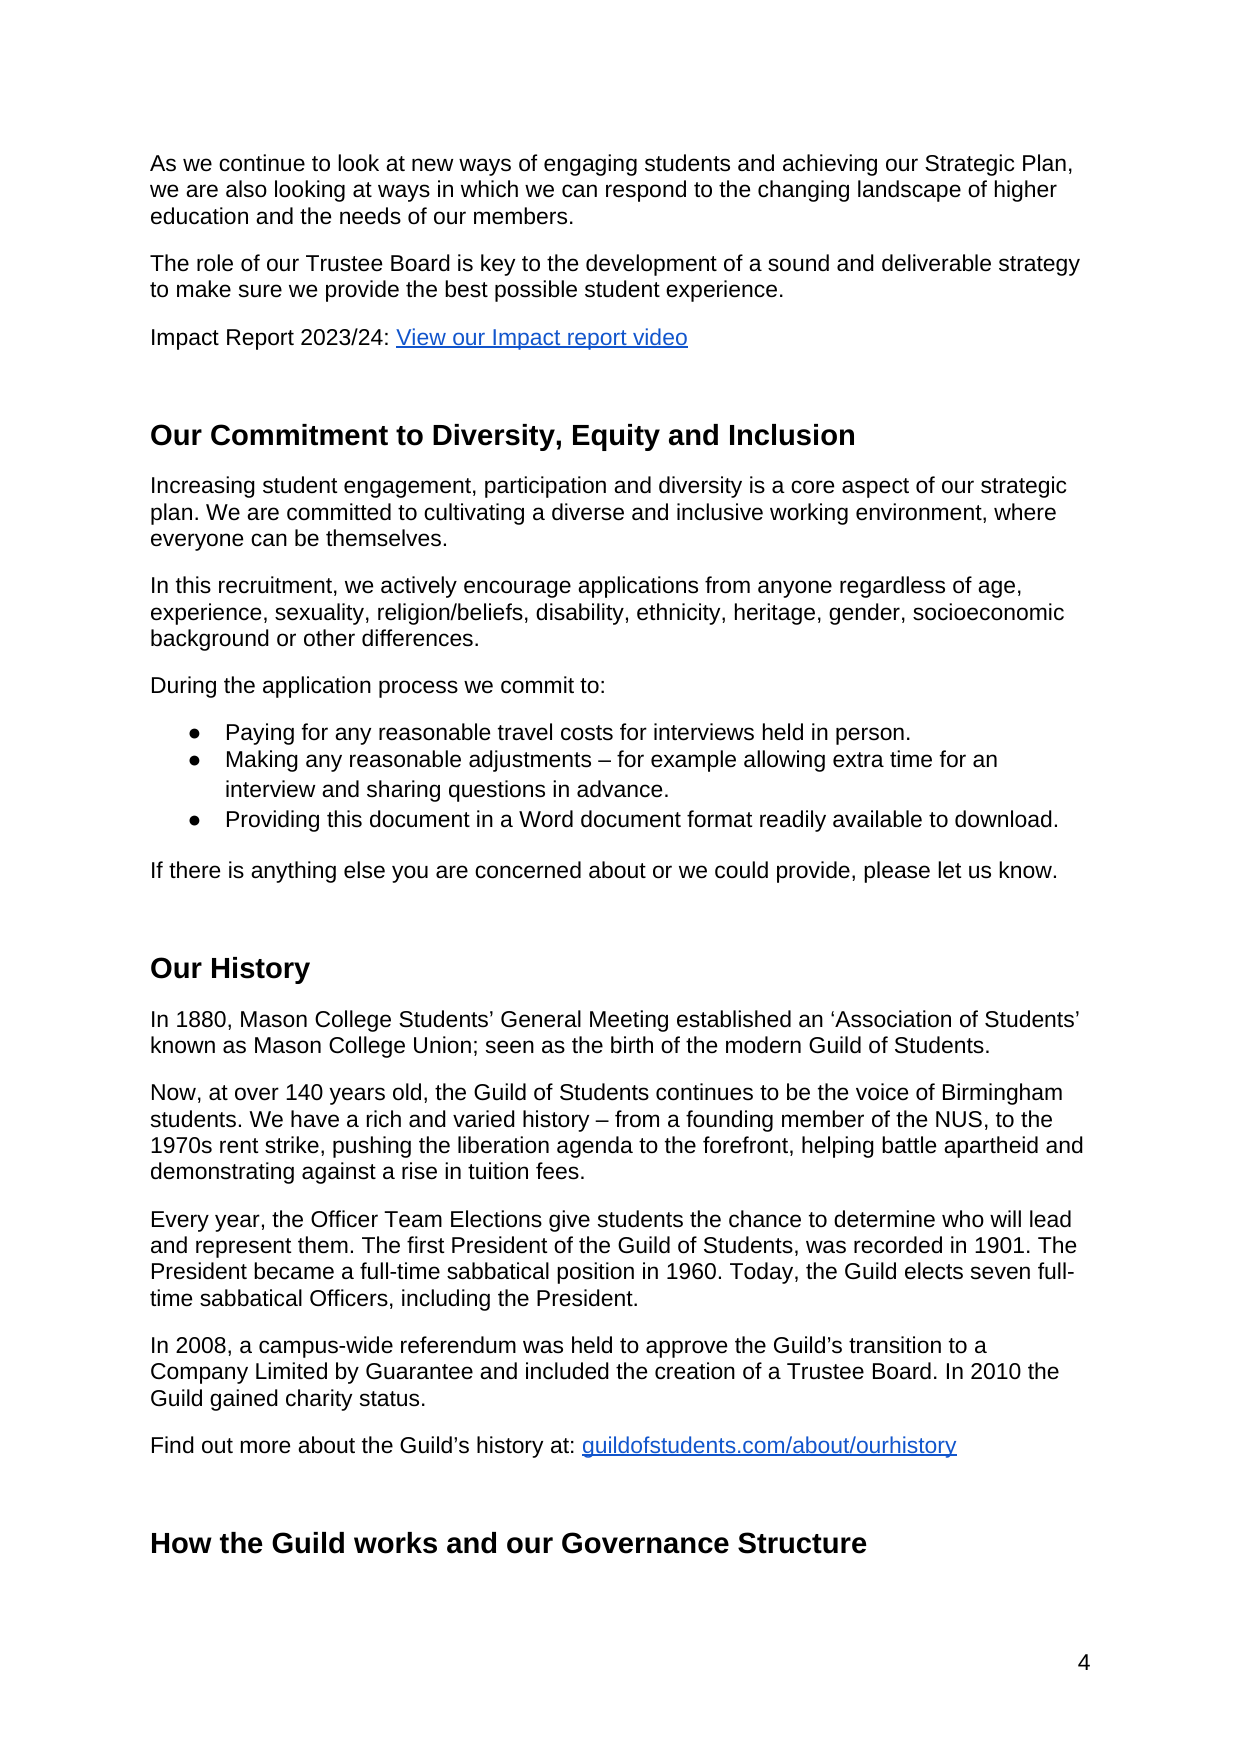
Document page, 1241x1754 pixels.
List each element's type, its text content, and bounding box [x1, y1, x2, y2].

text During the application process we commit to: [150, 672, 1090, 698]
text Impact Report 2023/24: View our Impact report video [150, 323, 1090, 350]
text How the Guild works and our Governance Structure [150, 1526, 1090, 1559]
text As we continue to look at new ways of engaging students and achieving our Strategic Plan, we are also looking at ways in which we can respond to the changing landscape of higher education and the needs of our members. [150, 150, 1090, 229]
list Paying for any reasonable travel costs for interviews held in person. [187, 719, 1090, 746]
text Our History [150, 951, 1090, 985]
text Our Commitment to Diversity, Equity and Inclusion [150, 418, 1090, 451]
list Providing this document in a Word document format readily available to download. [187, 806, 1090, 832]
text In 1880, Mason College Students’ General Meeting established an ‘Association of Students’ known as Mason College Union; seen as the birth of the modern Guild of Students. [150, 1006, 1090, 1058]
list Making any reasonable adjustments – for example allowing extra time for an interview and sharing questions in advance. [187, 746, 1090, 802]
text Increasing student engagement, participation and diversity is a core aspect of our strategic plan. We are committed to cultivating a diverse and inclusive working environment, where everyone can be themselves. [150, 472, 1090, 551]
text The role of our Trustee Board is key to the development of a sound and deliverable strategy to make sure we provide the best possible student experience. [150, 250, 1090, 303]
text Now, at over 140 years old, the Guild of Students continues to be the voice of Birmingham students. We have a rich and varied history – from a founding member of the NUS, to the 1970s rent strike, pushing the liberation agenda to the forefront, helping battle apartheid and demonstrating against a rise in tuition fees. [150, 1079, 1090, 1185]
text Every year, the Officer Team Elections give students the chance to determine who will lead and represent them. The first President of the Guild of Students, was recorded in 1901. The President became a full-time sabbatical position in 1960. Today, the Guild elects seven full- time sabbatical Officers, including the President. [150, 1206, 1090, 1311]
text If there is anything else you are concerned about or we could provide, please let us know. [150, 857, 1090, 883]
text In 2008, a campus-wide referendum was held to approve the Guild’s transition to a Company Limited by Guarantee and included the creation of a Trustee Board. In 2010 the Guild gained charity status. [150, 1332, 1090, 1411]
text In this recruitment, we actively encourage applications from anyone regardless of age, experience, sexuality, religion/beliefs, disability, ethnicity, heritage, gender, socioeconomic background or other differences. [150, 572, 1090, 651]
text Find out more about the Guild’s history at: guildofstudents.com/about/ourhistory [150, 1432, 1090, 1458]
